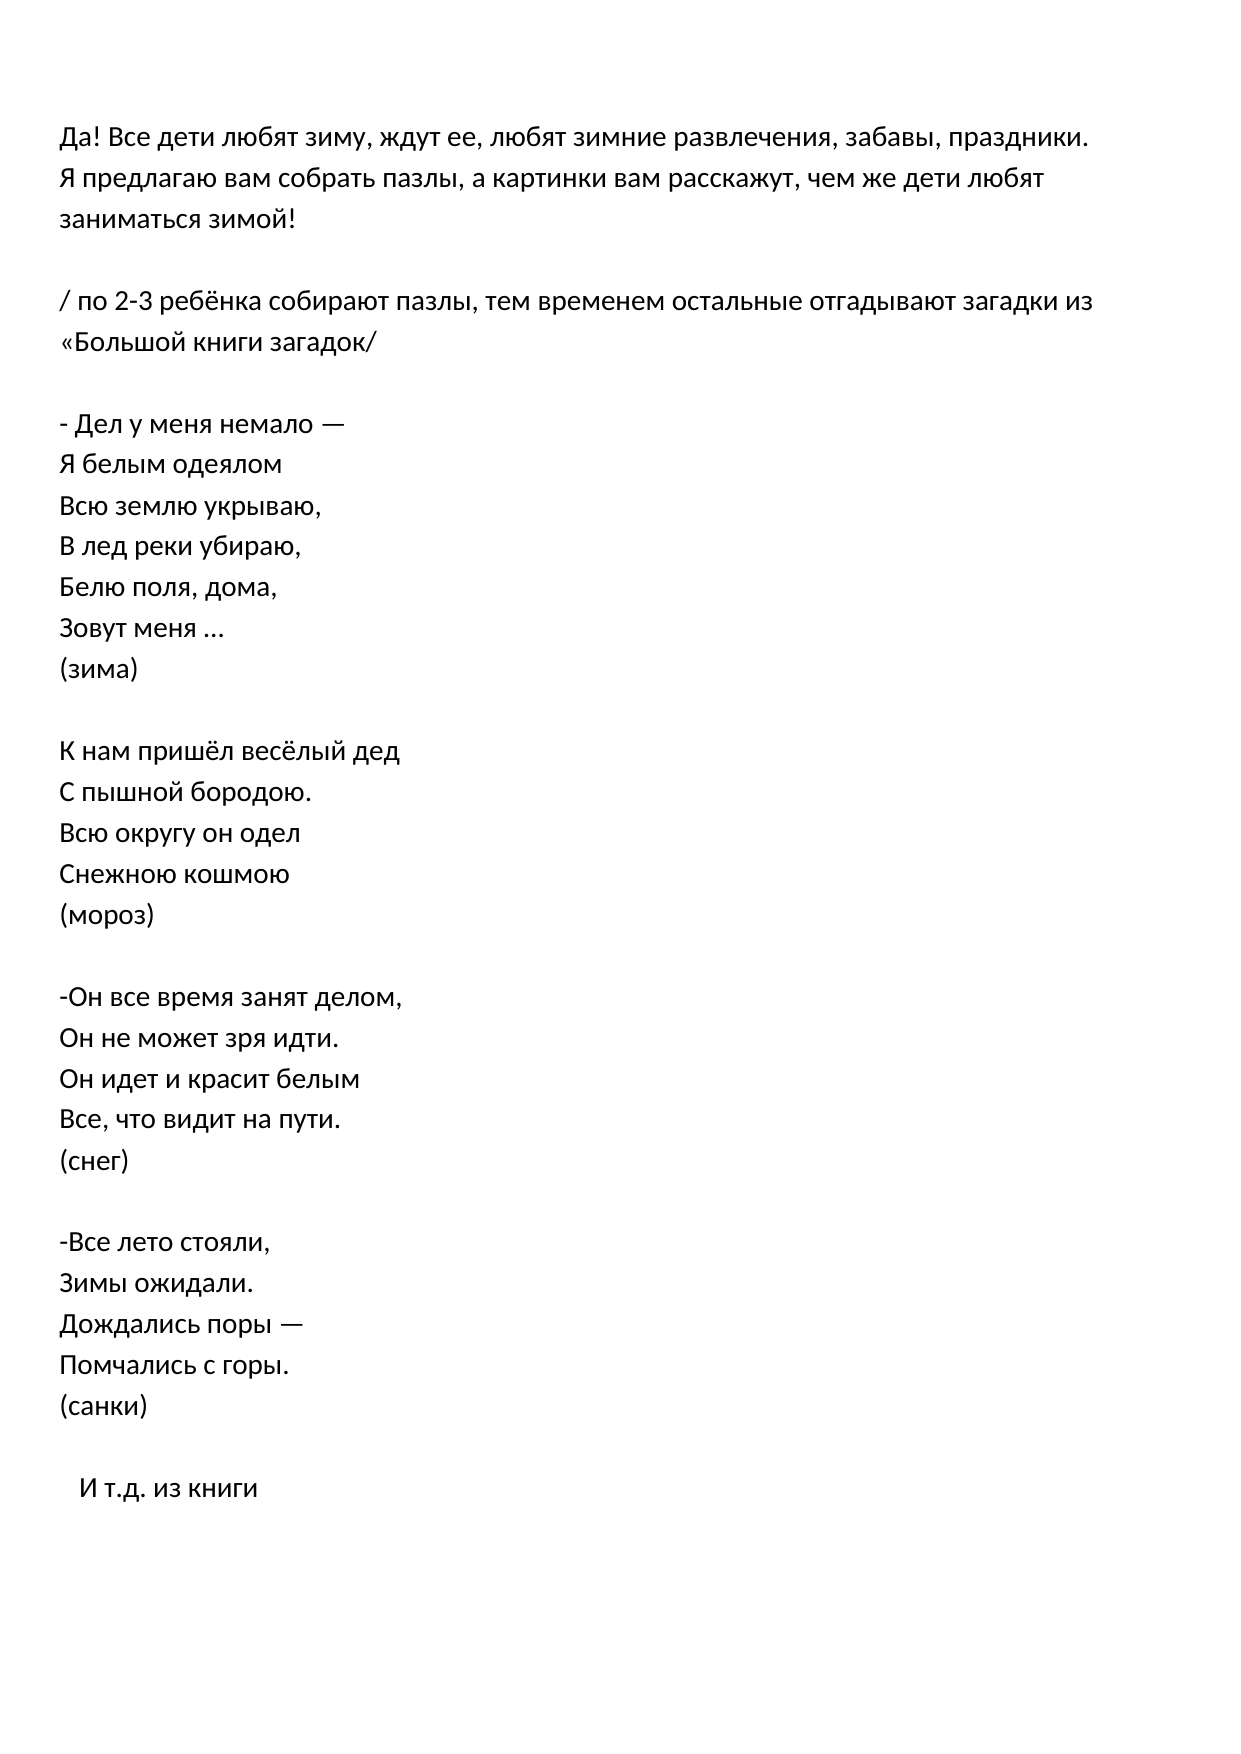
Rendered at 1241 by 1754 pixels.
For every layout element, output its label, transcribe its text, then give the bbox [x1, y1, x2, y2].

text Зимы ожидали. [59, 1264, 1181, 1300]
text В лед реки убираю, [59, 527, 1181, 563]
text Все, что видит на пути. [59, 1101, 1181, 1136]
text / по 2-3 ребёнка собирают пазлы, тем временем остальные отгадывают загадки из «Большой книги загадок/ [59, 282, 1181, 358]
text Дождались поры — [59, 1305, 1181, 1341]
text И т.д. из книги [59, 1469, 1181, 1505]
text Зовут меня … [59, 609, 1181, 645]
text -Все лето стояли, [59, 1223, 1181, 1259]
text (снег) [59, 1142, 1181, 1177]
text Снежною кошмою [59, 855, 1181, 891]
text (зима) [59, 650, 1181, 686]
text Белю поля, дома, [59, 568, 1181, 604]
text С пышной бородою. [59, 773, 1181, 809]
text (мороз) [59, 896, 1181, 932]
text Помчались с горы. [59, 1346, 1181, 1382]
text Он не может зря идти. [59, 1019, 1181, 1054]
text Он идет и красит белым [59, 1060, 1181, 1095]
text Всю землю укрываю, [59, 487, 1181, 522]
text (санки) [59, 1387, 1181, 1423]
text -Он все время занят делом, [59, 978, 1181, 1013]
text Да! Все дети любят зиму, ждут ее, любят зимние развлечения, забавы, праздники. [59, 118, 1181, 154]
text Всю округу он одел [59, 814, 1181, 850]
text - Дел у меня немало — [59, 405, 1181, 440]
text Я предлагаю вам собрать пазлы, а картинки вам расскажут, чем же дети любят заниматься зимой! [59, 159, 1181, 236]
text Я белым одеялом [59, 446, 1181, 481]
text К нам пришёл весёлый дед [59, 732, 1181, 768]
